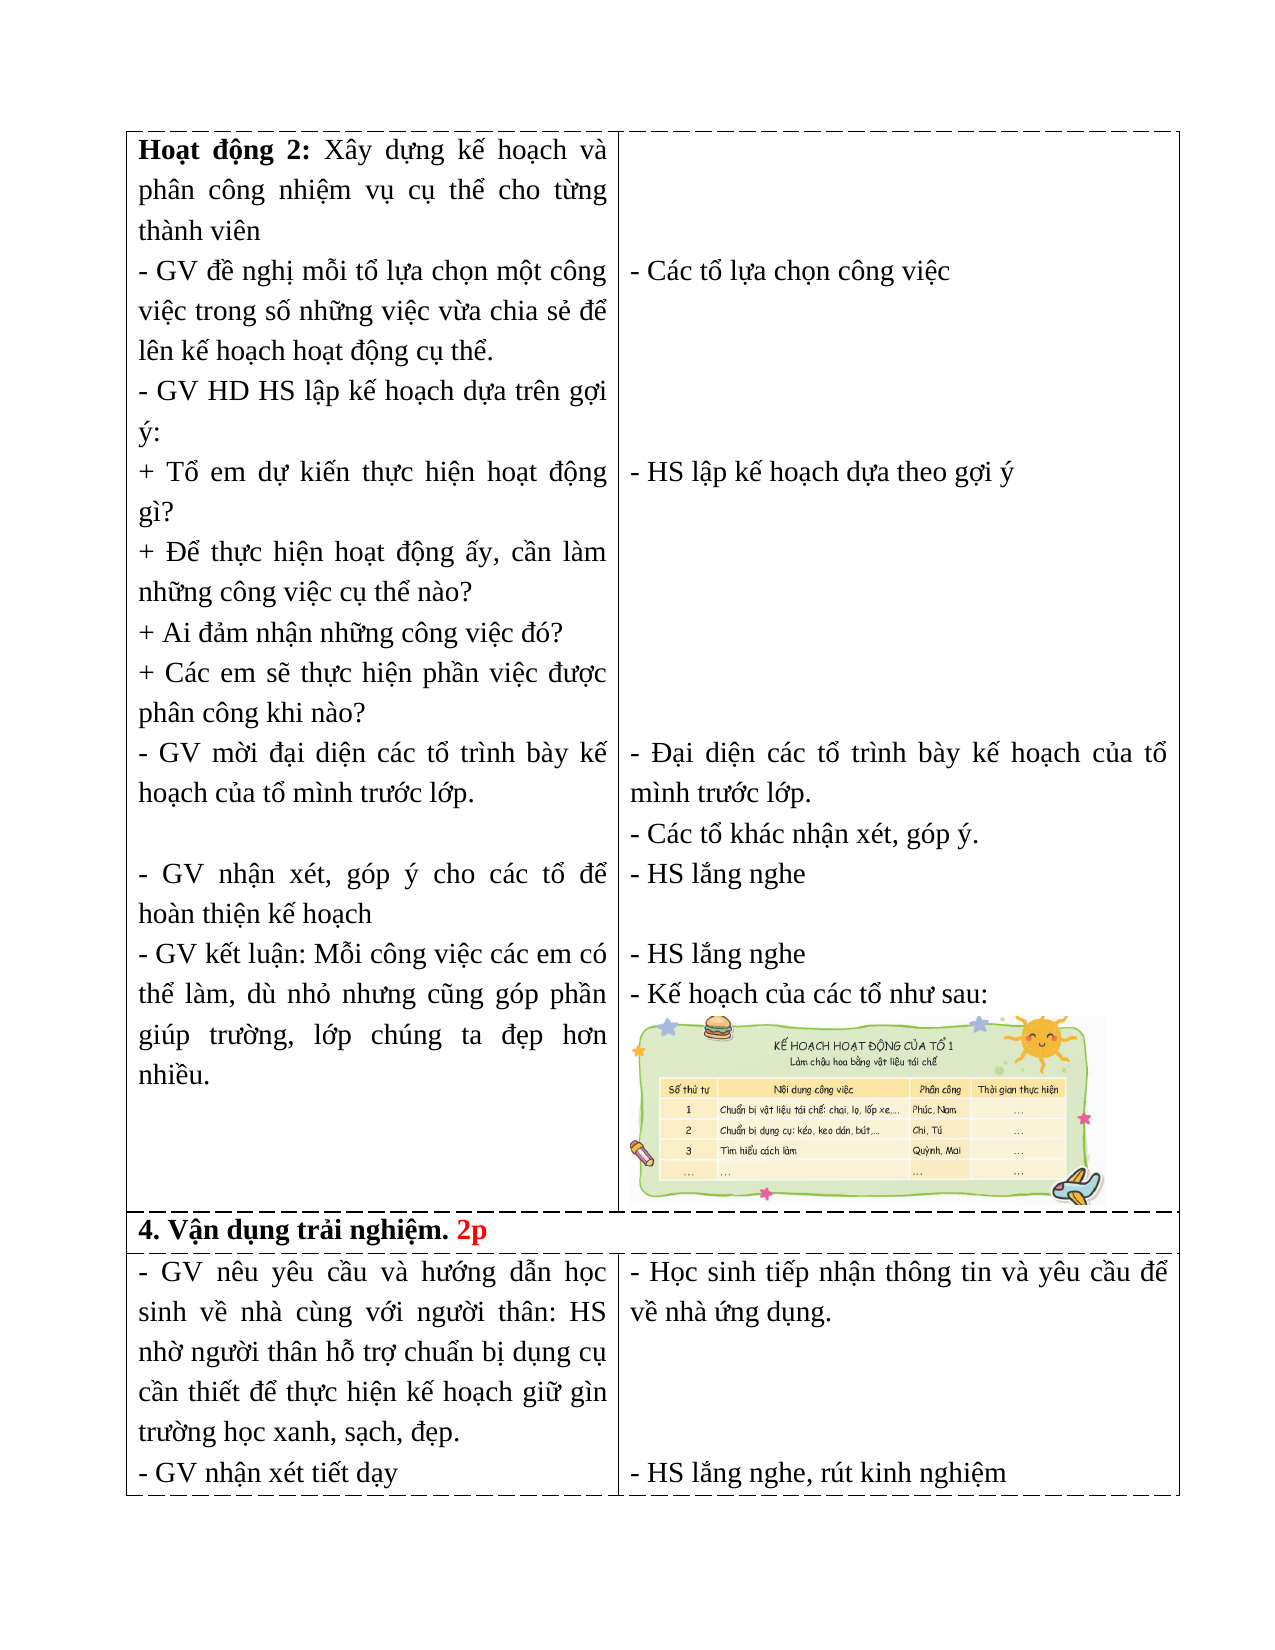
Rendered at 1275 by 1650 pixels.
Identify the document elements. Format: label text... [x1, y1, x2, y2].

picture [630, 1016, 1106, 1205]
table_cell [619, 1253, 1179, 1495]
table_cell - Các tổ lựa chọn công việc - HS lập kế hoạch dựa theo gợi ý - Đại diện các tổ trình bày kế hoạch của tổ mình trước lớp. - Các tổ khác nhận xét, góp ý. - HS lắng nghe - HS lắng nghe - Kế hoạch của các tổ như sau: [619, 131, 1179, 1211]
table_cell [127, 1253, 618, 1495]
table_cell Hoạt động 2: Xây dựng kế hoạch và phân công nhiệm vụ cụ thể cho từng thành viên - GV đề nghị mỗi tổ lựa chọn một công việc trong số những việc vừa chia sẻ để lên kế hoạch hoạt động cụ thể. - GV HD HS lập kế hoạch dựa trên gợi ý: + Tổ em dự kiến thực hiện hoạt động gì? + Để thực hiện hoạt động ấy, cần làm những công việc cụ thể nào? + Ai đảm nhận những công việc đó? + Các em sẽ thực hiện phần việc được phân công khi nào? - GV mời đại diện các tổ trình bày kế hoạch của tổ mình trước lớp. - GV nhận xét, góp ý cho các tổ để hoàn thiện kế hoạch - GV kết luận: Mỗi công việc các em có thể làm, dù nhỏ nhưng cũng góp phần giúp trường, lớp chúng ta đẹp hơn nhiều. [127, 131, 618, 1211]
table_cell 4. Vận dụng trải nghiệm. 2p [127, 1211, 1179, 1253]
